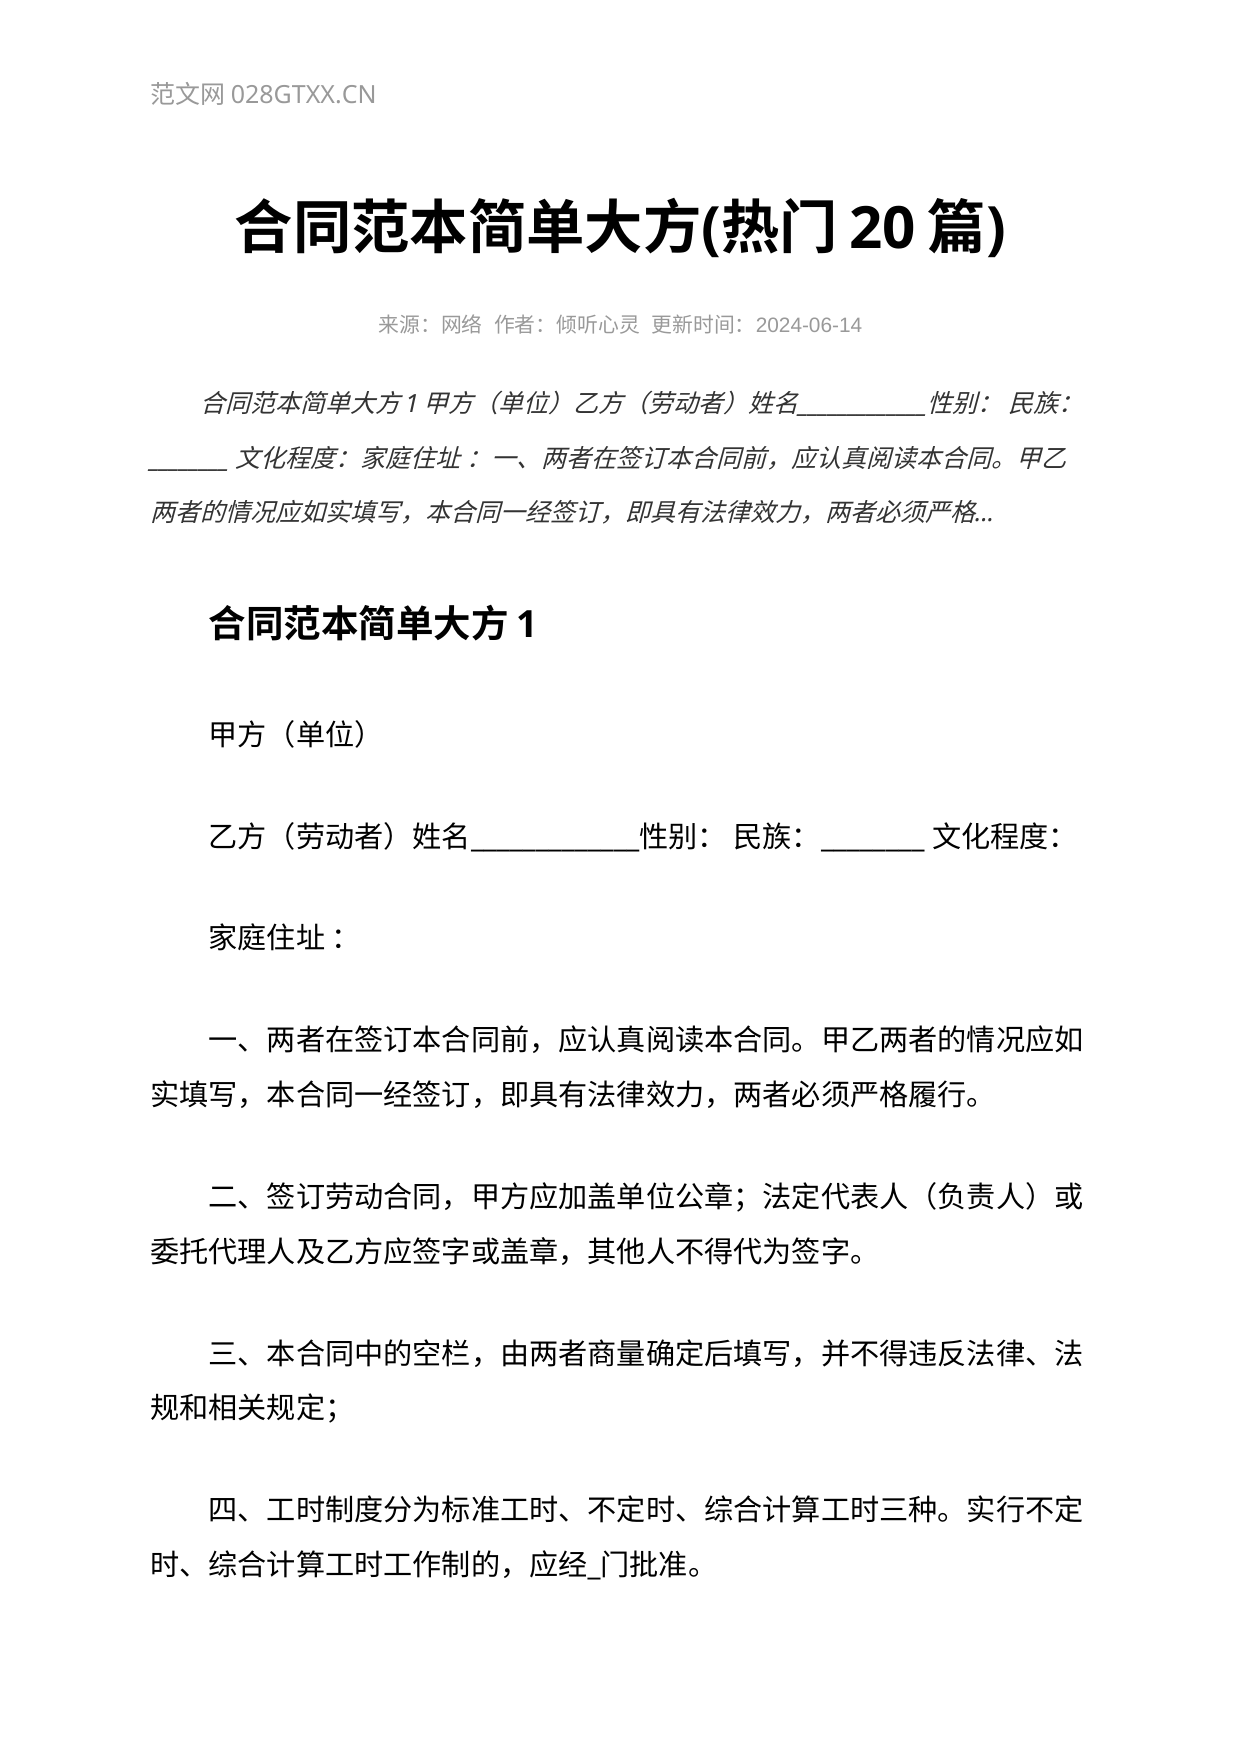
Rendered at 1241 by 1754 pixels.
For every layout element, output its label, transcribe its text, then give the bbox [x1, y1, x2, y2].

text 甲方（单位） [150, 711, 1090, 754]
text 合同范本简单大方1 [150, 594, 1090, 648]
text 来源：网络 作者：倾听心灵 更新时间：2024-06-14 [150, 313, 1090, 337]
text 家庭住址 ： [150, 915, 1090, 957]
text 一、两者在签订本合同前，应认真阅读本合同。甲乙两者的情况应如实填写，本合同一经签订，即具有法律效力，两者必须严格履行。 [150, 1017, 1090, 1114]
text 四、工时制度分为标准工时、不定时、综合计算工时三种。实行不定时、综合计算工时工作制的，应经_门批准。 [150, 1487, 1090, 1584]
text 合同范本简单大方1甲方（单位）乙方（劳动者）姓名_____________性别： 民族：________ 文化程度：家庭住址 ：一、两者在签订本合同前，应认真阅读本合同。甲乙两者的情况应如实填写，本合同一经签订，即具有法律效力，两者必须严格... [150, 384, 1090, 529]
subtitle 合同范本简单大方(热门20篇) [150, 181, 1090, 266]
text 二、签订劳动合同，甲方应加盖单位公章；法定代表人（负责人）或委托代理人及乙方应签字或盖章，其他人不得代为签字。 [150, 1173, 1090, 1271]
text 三、本合同中的空栏，由两者商量确定后填写，并不得违反法律、法规和相关规定； [150, 1330, 1090, 1427]
text 乙方（劳动者）姓名_____________性别： 民族：________ 文化程度： [150, 813, 1090, 856]
